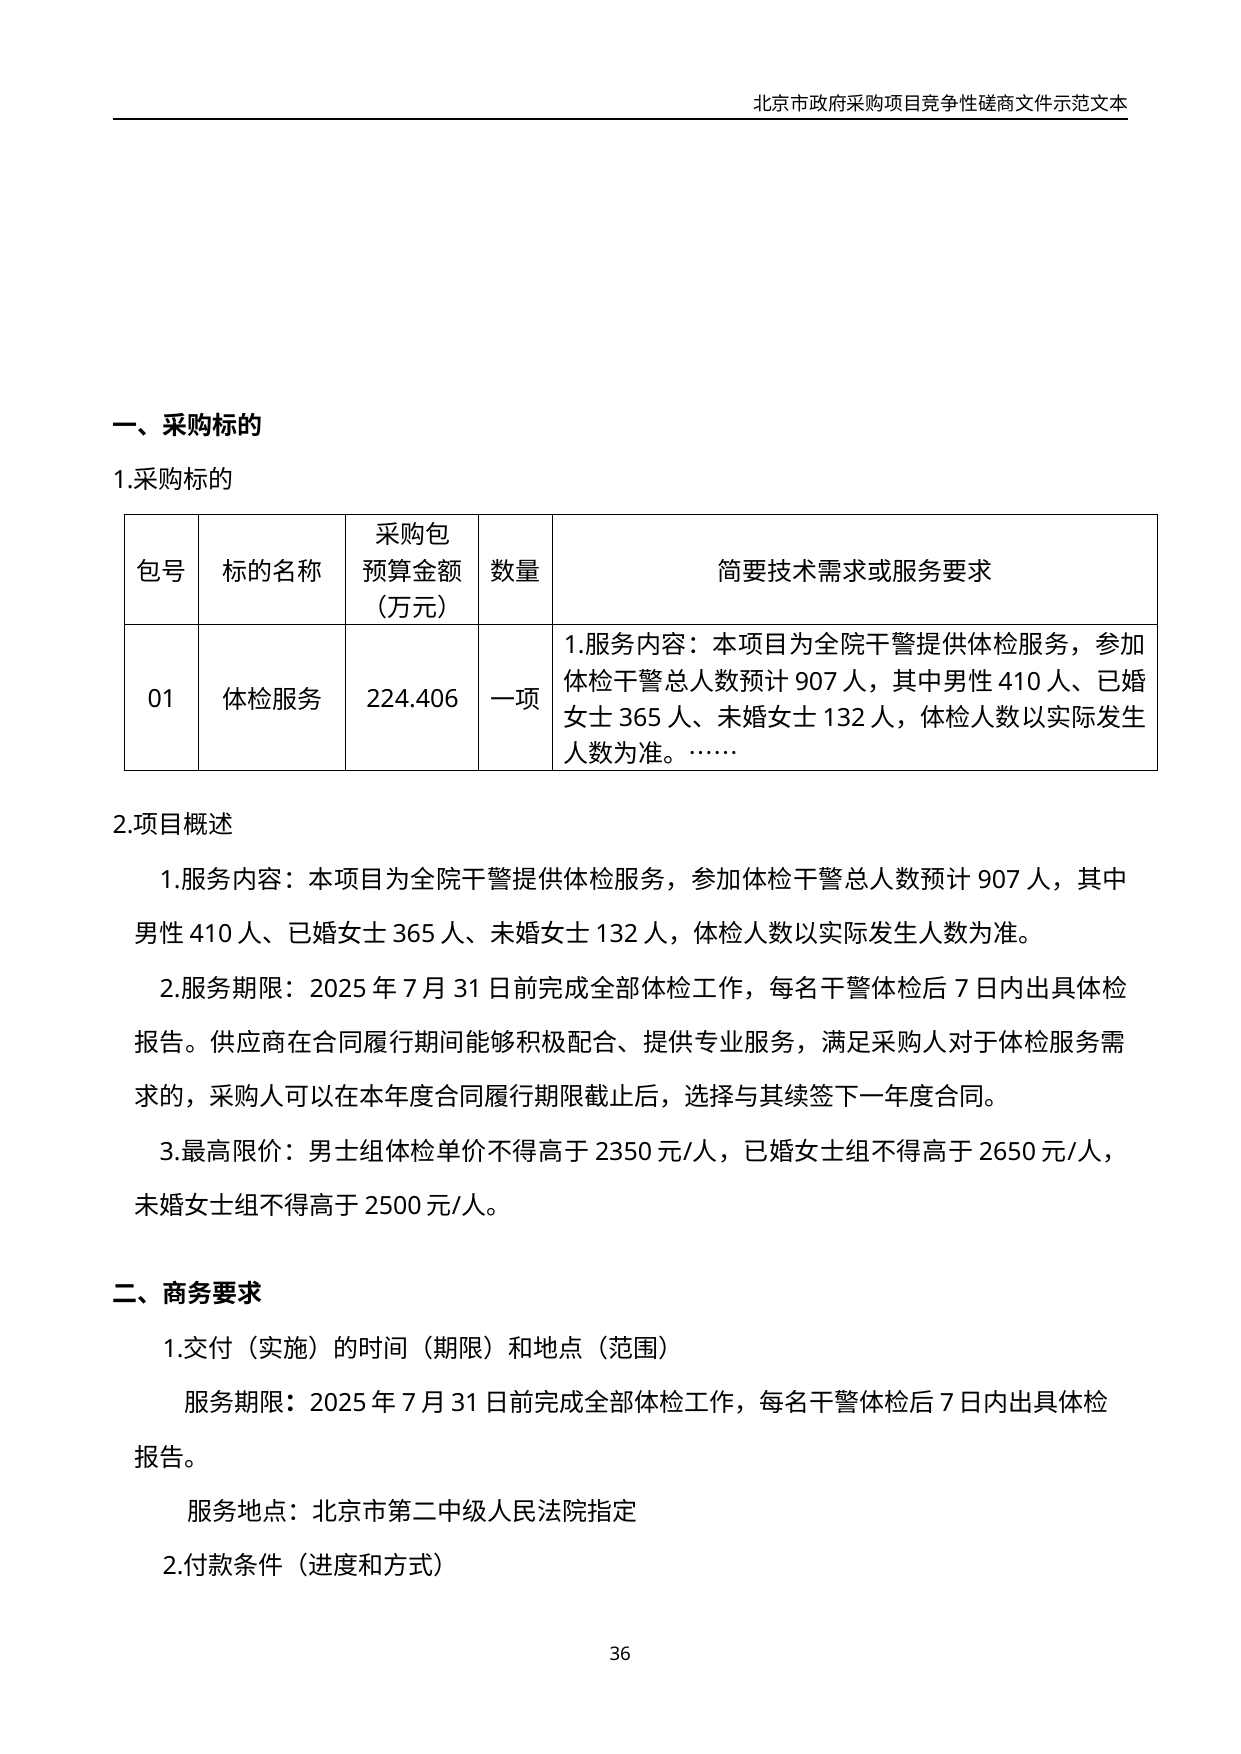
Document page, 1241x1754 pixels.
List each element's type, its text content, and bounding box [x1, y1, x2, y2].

text 服务期限：2025年7月31日前完成全部体检工作，每名干警体检后7日内出具体检报告。 [134, 1383, 1128, 1473]
table_cell 224.406 [346, 625, 478, 770]
table_header 包号 [125, 515, 198, 624]
table_cell 01 [125, 625, 198, 770]
table_cell 体检服务 [199, 625, 345, 770]
text 1.服务内容：本项目为全院干警提供体检服务，参加体检干警总人数预计907人，其中男性410人、已婚女士365人、未婚女士132人，体检人数以实际发生人数为准。 [134, 859, 1128, 950]
table_header 简要技术需求或服务要求 [553, 515, 1157, 624]
text 2.服务期限：2025年7月31日前完成全部体检工作，每名干警体检后7日内出具体检报告。供应商在合同履行期间能够积极配合、提供专业服务，满足采购人对于体检服务需求的，采购人可以在本年度合同履行期限截止后，选择与其续签下一年度合同。 [134, 968, 1128, 1113]
table_header 标的名称 [199, 515, 345, 624]
table_header 数量 [479, 515, 552, 624]
table_cell 一项 [479, 625, 552, 770]
text 服务地点：北京市第二中级人民法院指定 [112, 1491, 1128, 1528]
text 1.采购标的 [112, 459, 1128, 496]
text 1.交付（实施）的时间（期限）和地点（范围） [112, 1328, 1128, 1364]
text 3.最高限价：男士组体检单价不得高于2350元/人，已婚女士组不得高于2650元/人，未婚女士组不得高于2500元/人。 [134, 1131, 1128, 1222]
text 一、采购标的 [112, 405, 1128, 441]
table_header 采购包 预算金额 （万元） [346, 515, 478, 624]
text 二、商务要求 [112, 1274, 1128, 1310]
text 2.项目概述 [112, 805, 1128, 841]
table_cell 1.服务内容：本项目为全院干警提供体检服务，参加体检干警总人数预计907人，其中男性410人、已婚女士365人、未婚女士132人，体检人数以实际发生人数为准。…… [553, 625, 1157, 770]
text 2.付款条件（进度和方式） [112, 1546, 1128, 1582]
